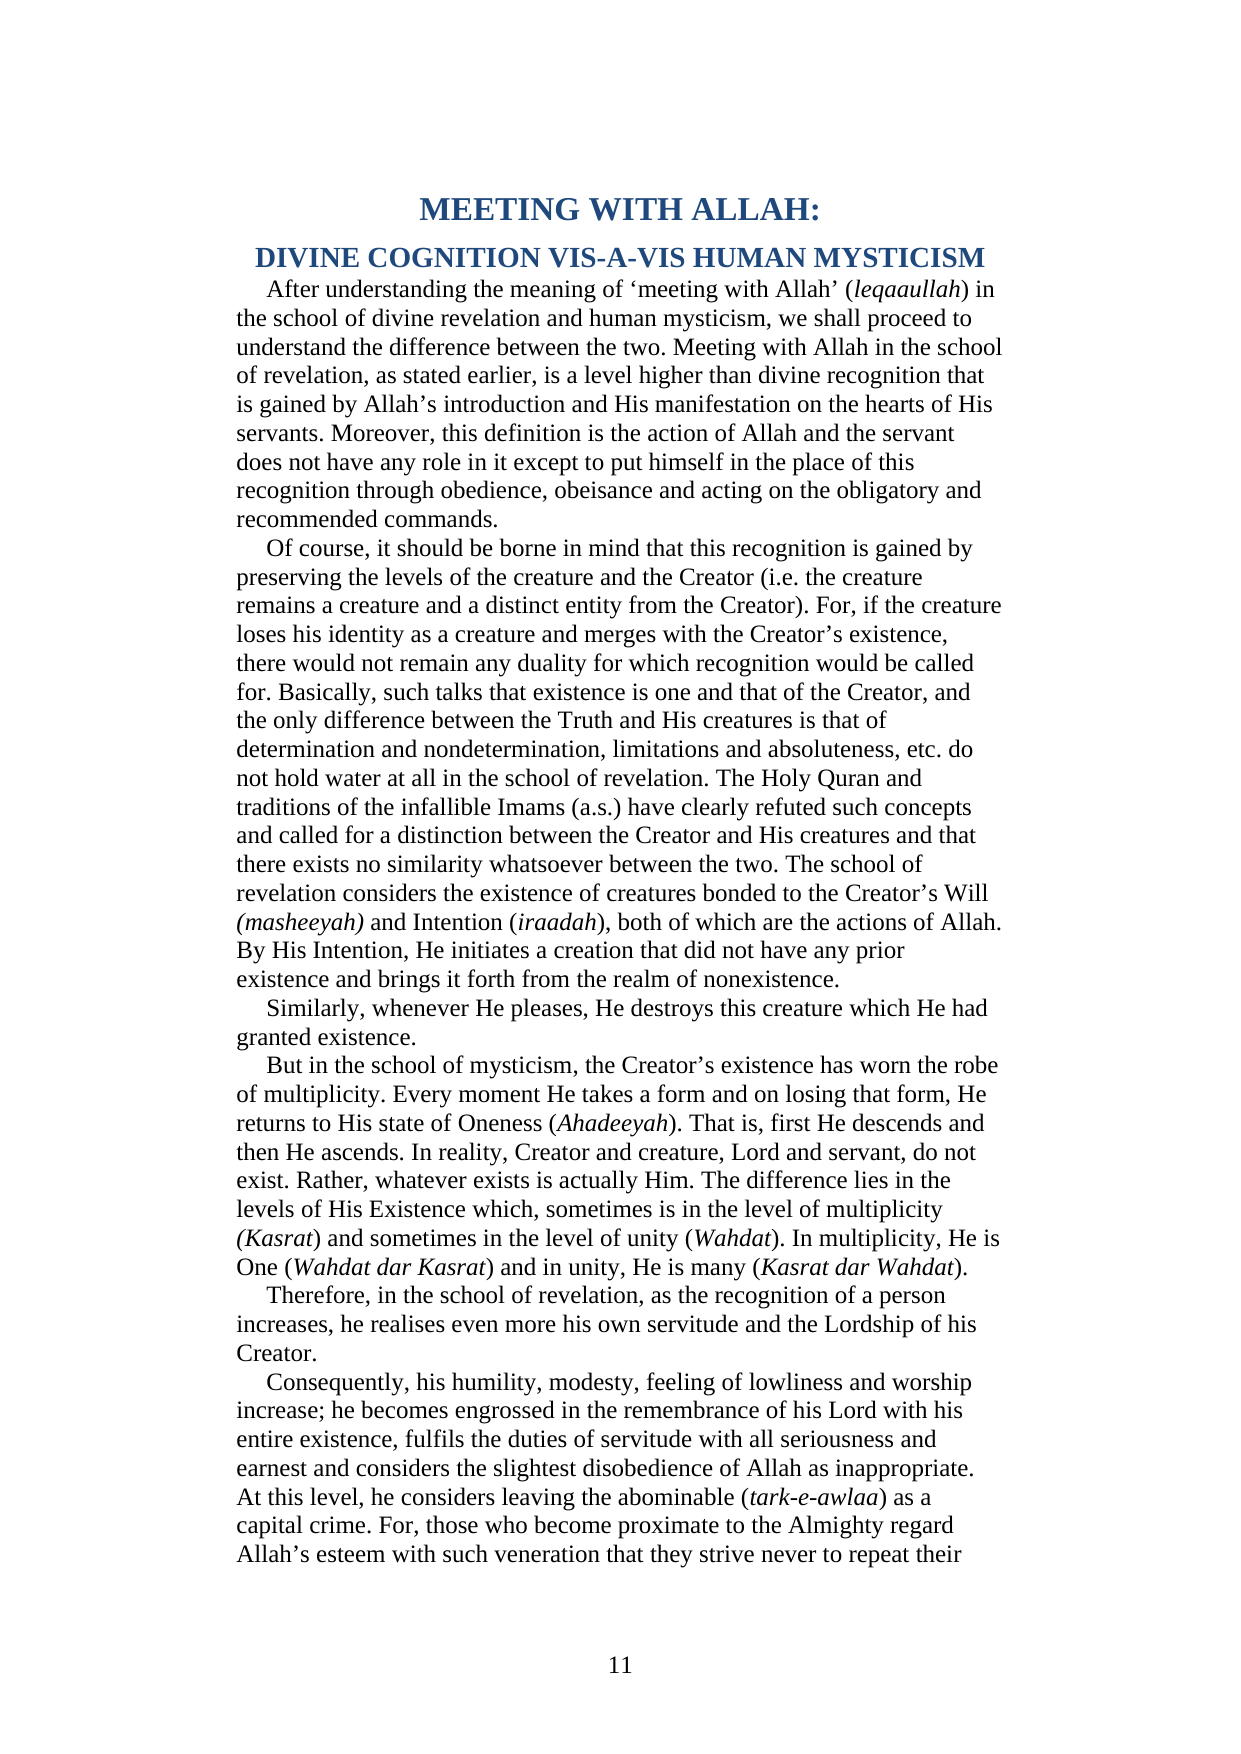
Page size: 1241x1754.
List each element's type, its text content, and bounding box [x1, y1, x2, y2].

text Similarly, whenever He pleases, He destroys this creature which He had granted existence. [236, 993, 1004, 1050]
text Of course, it should be borne in mind that this recognition is gained by preserving the levels of the creature and the Creator (i.e. the creature remains a creature and a distinct entity from the Creator). For, if the creature loses his identity as a creature and merges with the Creator’s existence, there would not remain any duality for which recognition would be called for. Basically, such talks that existence is one and that of the Creator, and the only difference between the Truth and His creatures is that of determination and nondetermination, limitations and absoluteness, etc. do not hold water at all in the school of revelation. The Holy Quran and traditions of the infallible Imams (a.s.) have clearly refuted such concepts and called for a distinction between the Creator and His creatures and that there exists no similarity whatsoever between the two. The school of revelation considers the existence of creatures bonded to the Creator’s Will (masheeyah) and Intention (iraadah), both of which are the actions of Allah. By His Intention, He initiates a creation that did not have any prior existence and brings it forth from the realm of nonexistence. [236, 533, 1004, 993]
text Therefore, in the school of revelation, as the recognition of a person increases, he realises even more his own servitude and the Lordship of his Creator. [236, 1280, 1004, 1367]
subtitle MEETING WITH ALLAH: [236, 190, 1004, 228]
text But in the school of mysticism, the Creator’s existence has worn the robe of multiplicity. Every moment He takes a form and on losing that form, He returns to His state of Oneness (Ahadeeyah). That is, first He descends and then He ascends. In reality, Creator and creature, Lord and servant, do not exist. Rather, whatever exists is actually Him. The difference lies in the levels of His Existence which, sometimes is in the level of multiplicity (Kasrat) and sometimes in the level of unity (Wahdat). In multiplicity, He is One (Wahdat dar Kasrat) and in unity, He is many (Kasrat dar Wahdat). [236, 1050, 1004, 1280]
text After understanding the meaning of ‘meeting with Allah’ (leqaaullah) in the school of divine revelation and human mysticism, we shall proceed to understand the difference between the two. Meeting with Allah in the school of revelation, as stated earlier, is a level higher than divine recognition that is gained by Allah’s introduction and His manifestation on the hearts of His servants. Moreover, this definition is the action of Allah and the servant does not have any role in it except to put himself in the place of this recognition through obedience, obeisance and acting on the obligatory and recommended commands. [236, 274, 1004, 533]
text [236, 1367, 1004, 1568]
subtitle DIVINE COGNITION VIS-A-VIS HUMAN MYSTICISM [236, 241, 1004, 274]
